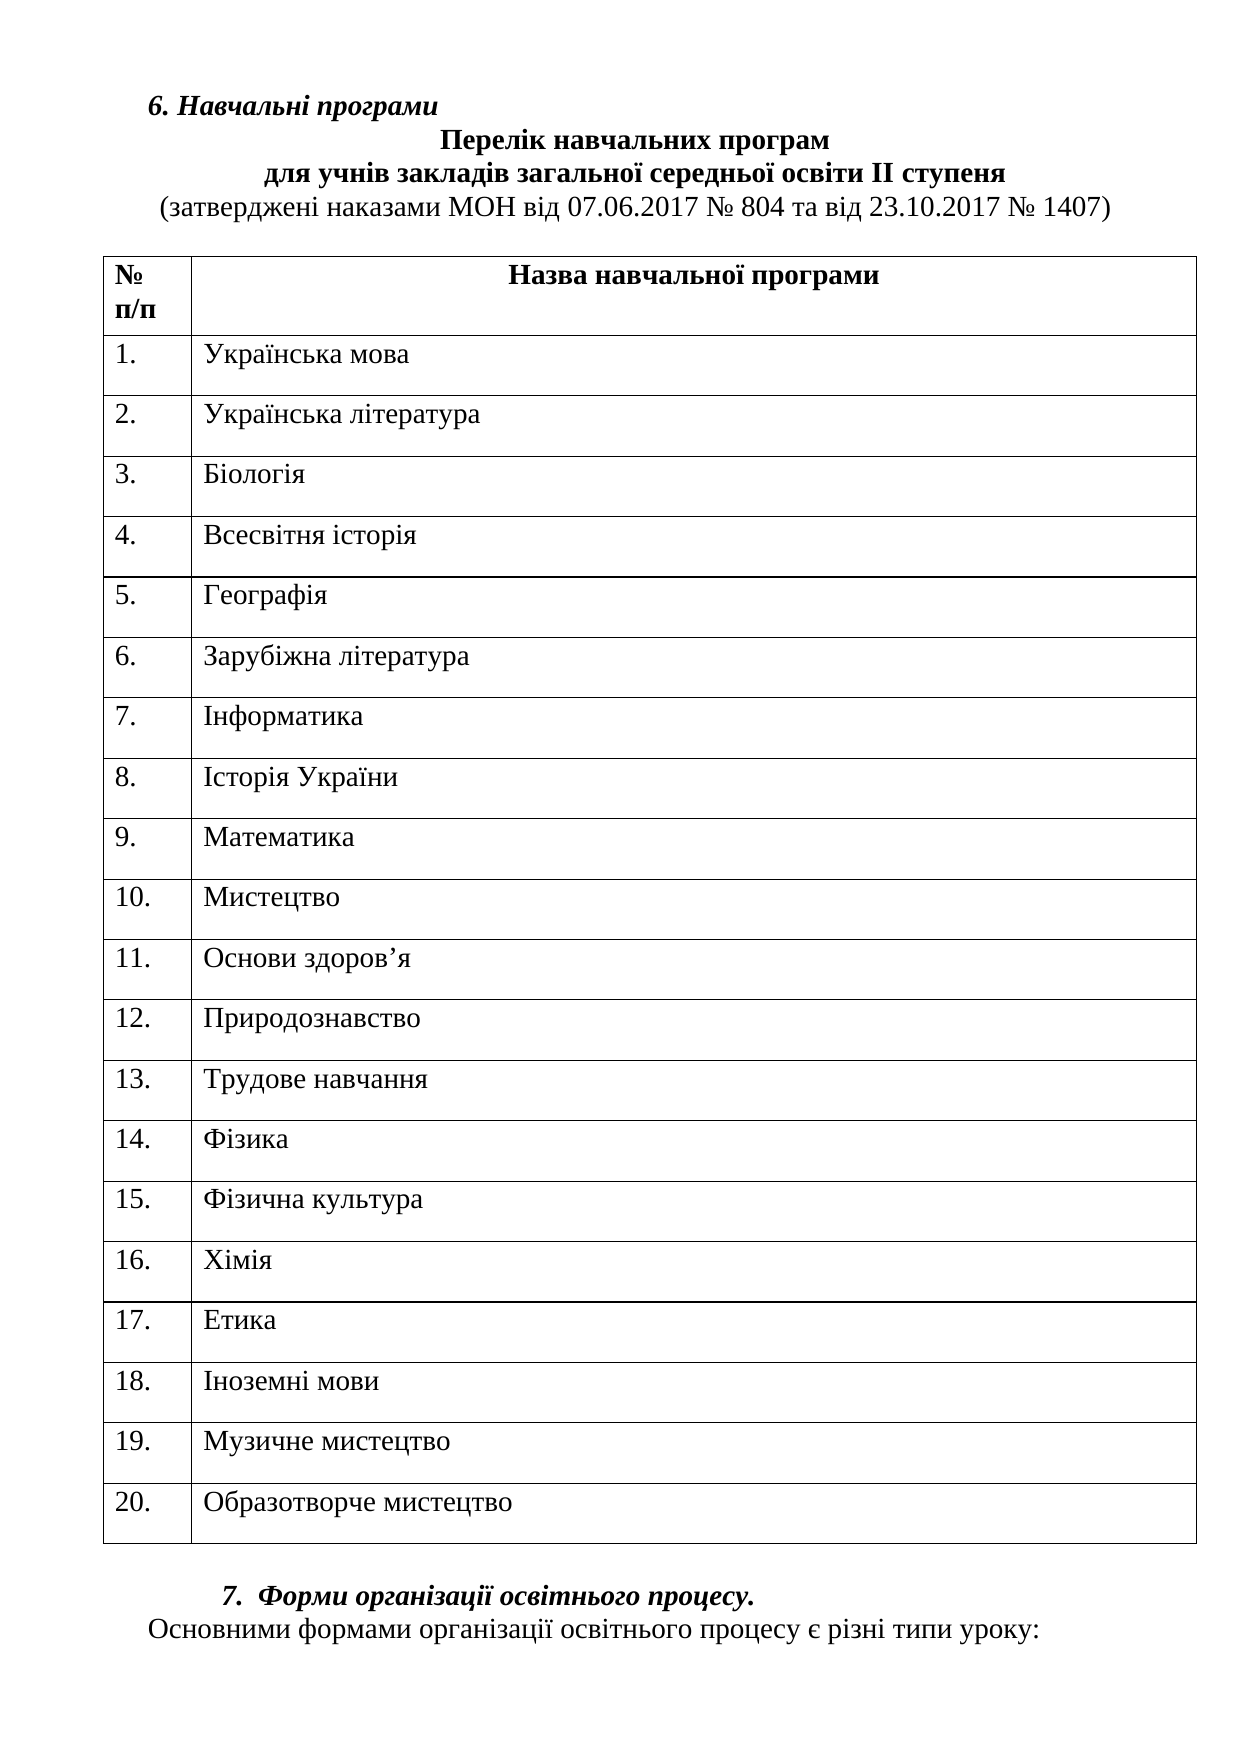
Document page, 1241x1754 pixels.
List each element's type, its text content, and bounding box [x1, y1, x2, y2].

table_cell [104, 880, 191, 939]
table_cell Фізична культура [192, 1182, 1196, 1241]
table_cell Музичне мистецтво [192, 1423, 1196, 1483]
table_cell Іноземні мови [192, 1363, 1196, 1422]
table_cell [104, 336, 191, 395]
table_cell [104, 1484, 191, 1543]
table_cell Українська мова [192, 336, 1196, 395]
table_cell [104, 819, 191, 878]
table_cell [104, 1303, 191, 1362]
text Перелік навчальних програм [148, 122, 1122, 156]
table_header № п/п [104, 257, 191, 335]
table_header Назва навчальної програми [192, 257, 1196, 335]
table_cell Трудове навчання [192, 1061, 1196, 1120]
table_cell [104, 1061, 191, 1120]
text для учнів закладів загальної середньої освіти ІІ ступеня [148, 156, 1122, 189]
table_cell [104, 578, 191, 637]
table_cell [104, 457, 191, 516]
table_cell Біологія [192, 457, 1196, 516]
table_cell Історія України [192, 759, 1196, 818]
table_cell [104, 1121, 191, 1181]
table_cell Мистецтво [192, 880, 1196, 939]
table_cell [104, 940, 191, 999]
table_cell Всесвітня історія [192, 517, 1196, 576]
table_cell [104, 698, 191, 758]
text 7. Форми організації освітнього процесу. [148, 1578, 1122, 1611]
table_cell Математика [192, 819, 1196, 878]
table_cell [104, 759, 191, 818]
table_cell [104, 1182, 191, 1241]
table_cell Природознавство [192, 1000, 1196, 1060]
table_cell Фізика [192, 1121, 1196, 1181]
table_cell Географія [192, 578, 1196, 637]
table_cell Образотворче мистецтво [192, 1484, 1196, 1543]
table_cell Основи здоров’я [192, 940, 1196, 999]
table_cell [104, 1000, 191, 1060]
table_cell Етика [192, 1303, 1196, 1362]
table_cell [104, 638, 191, 697]
text Основними формами організації освітнього процесу є різні типи уроку: [148, 1611, 1122, 1645]
table_cell [104, 517, 191, 576]
table_cell Зарубіжна література [192, 638, 1196, 697]
text 6. Навчальні програми [148, 88, 1122, 122]
table_cell Інформатика [192, 698, 1196, 758]
table_cell [104, 1363, 191, 1422]
text (затверджені наказами МОН від 07.06.2017 № 804 та від 23.10.2017 № 1407) [148, 189, 1122, 223]
table_cell [104, 1242, 191, 1301]
table_cell [104, 396, 191, 456]
table_cell [104, 1423, 191, 1483]
table_cell Українська література [192, 396, 1196, 456]
table_cell Хімія [192, 1242, 1196, 1301]
